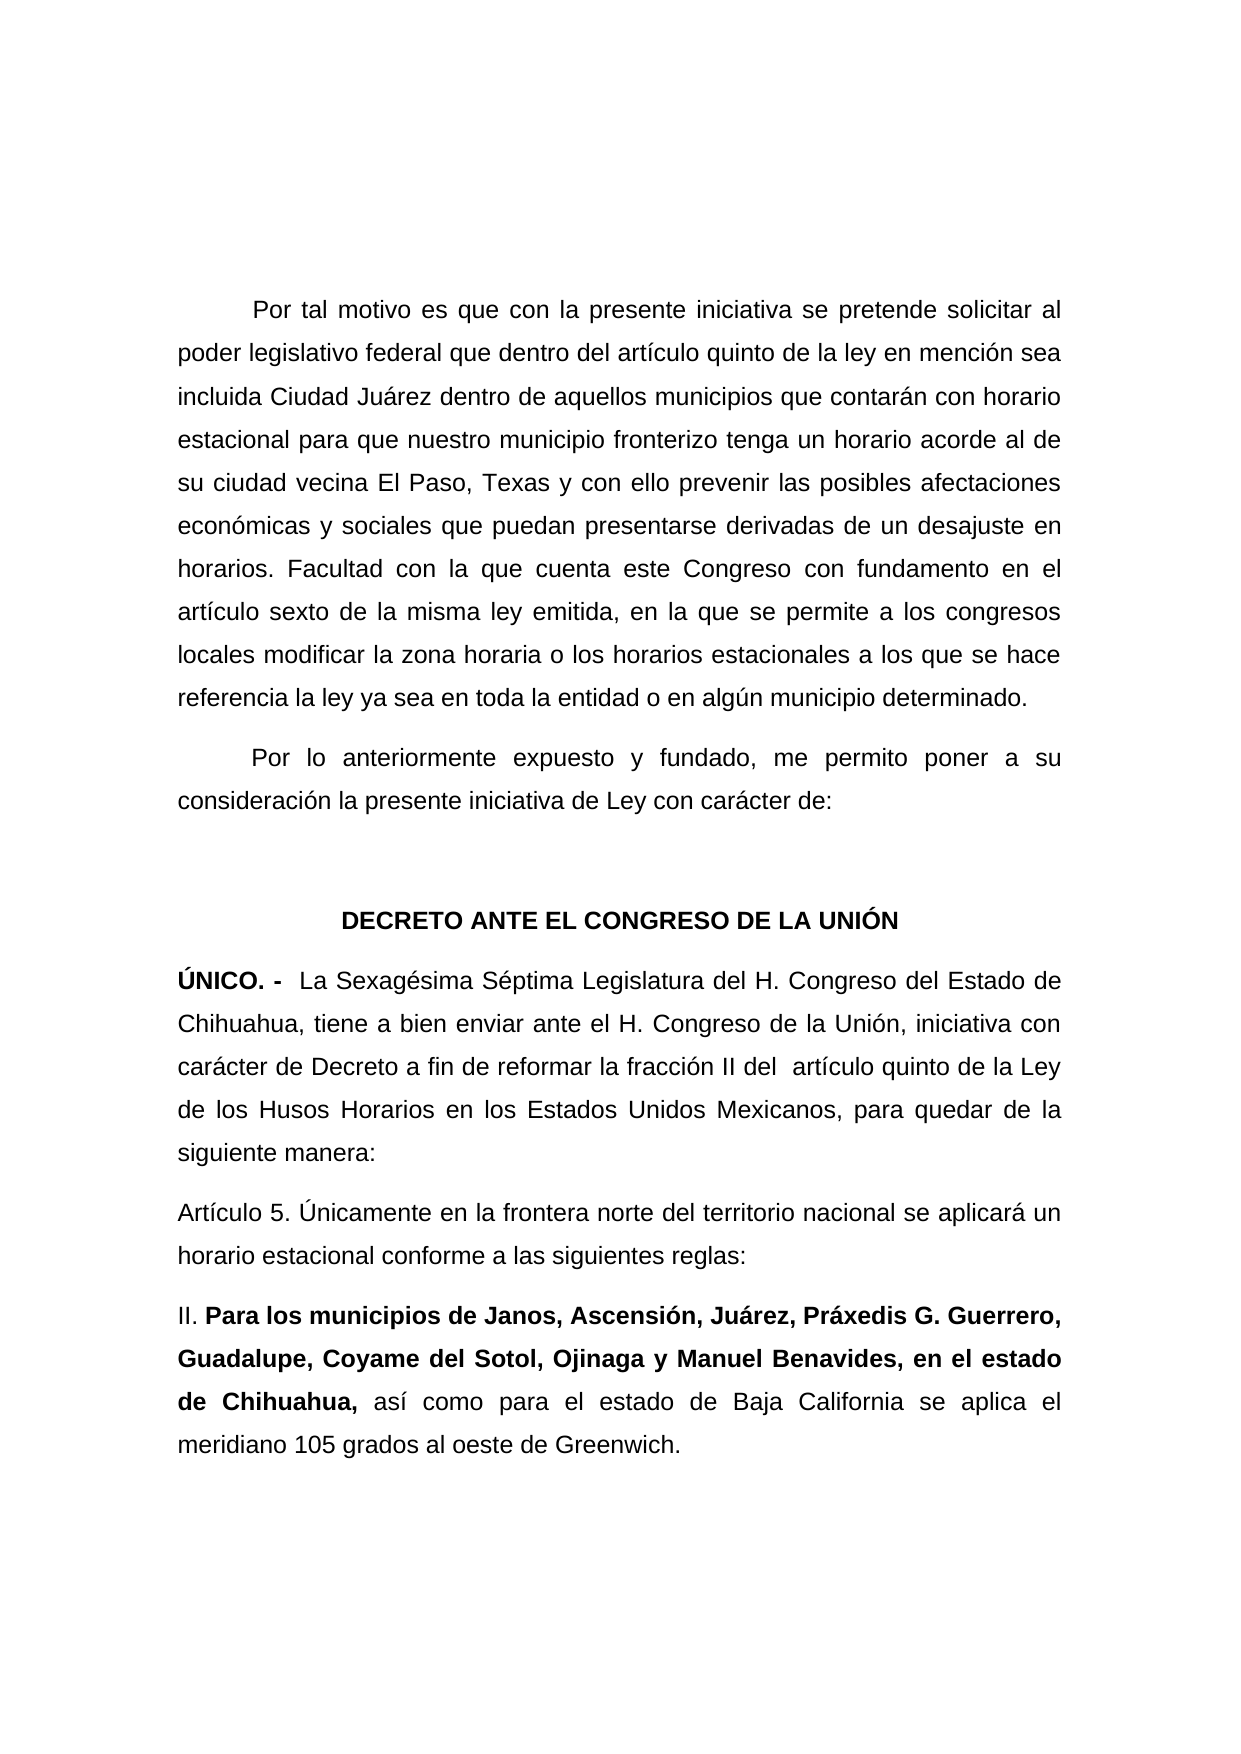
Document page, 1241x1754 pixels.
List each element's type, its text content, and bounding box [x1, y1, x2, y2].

text Por tal motivo es que con la presente iniciativa se pretende solicitar al poder legislativo federal que dentro del artículo quinto de la ley en mención sea incluida Ciudad Juárez dentro de aquellos municipios que contarán con horario estacional para que nuestro municipio fronterizo tenga un horario acorde al de su ciudad vecina El Paso, Texas y con ello prevenir las posibles afectaciones económicas y sociales que puedan presentarse derivadas de un desajuste en horarios. Facultad con la que cuenta este Congreso con fundamento en el artículo sexto de la misma ley emitida, en la que se permite a los congresos locales modificar la zona horaria o los horarios estacionales a los que se hace referencia la ley ya sea en toda la entidad o en algún municipio determinado. [177, 295, 1063, 712]
text Por lo anteriormente expuesto y fundado, me permito poner a su consideración la presente iniciativa de Ley con carácter de: [177, 743, 1063, 815]
text Artículo 5. Únicamente en la frontera norte del territorio nacional se aplicará un horario estacional conforme a las siguientes reglas: [177, 1198, 1063, 1270]
text ÚNICO. - La Sexagésima Séptima Legislatura del H. Congreso del Estado de Chihuahua, tiene a bien enviar ante el H. Congreso de la Unión, iniciativa con carácter de Decreto a fin de reformar la fracción II del artículo quinto de la Ley de los Husos Horarios en los Estados Unidos Mexicanos, para quedar de la siguiente manera: [177, 966, 1063, 1167]
text II. Para los municipios de Janos, Ascensión, Juárez, Práxedis G. Guerrero, Guadalupe, Coyame del Sotol, Ojinaga y Manuel Benavides, en el estado de Chihuahua, así como para el estado de Baja California se aplica el meridiano 105 grados al oeste de Greenwich. [177, 1301, 1063, 1459]
text DECRETO ANTE EL CONGRESO DE LA UNIÓN [177, 906, 1063, 935]
